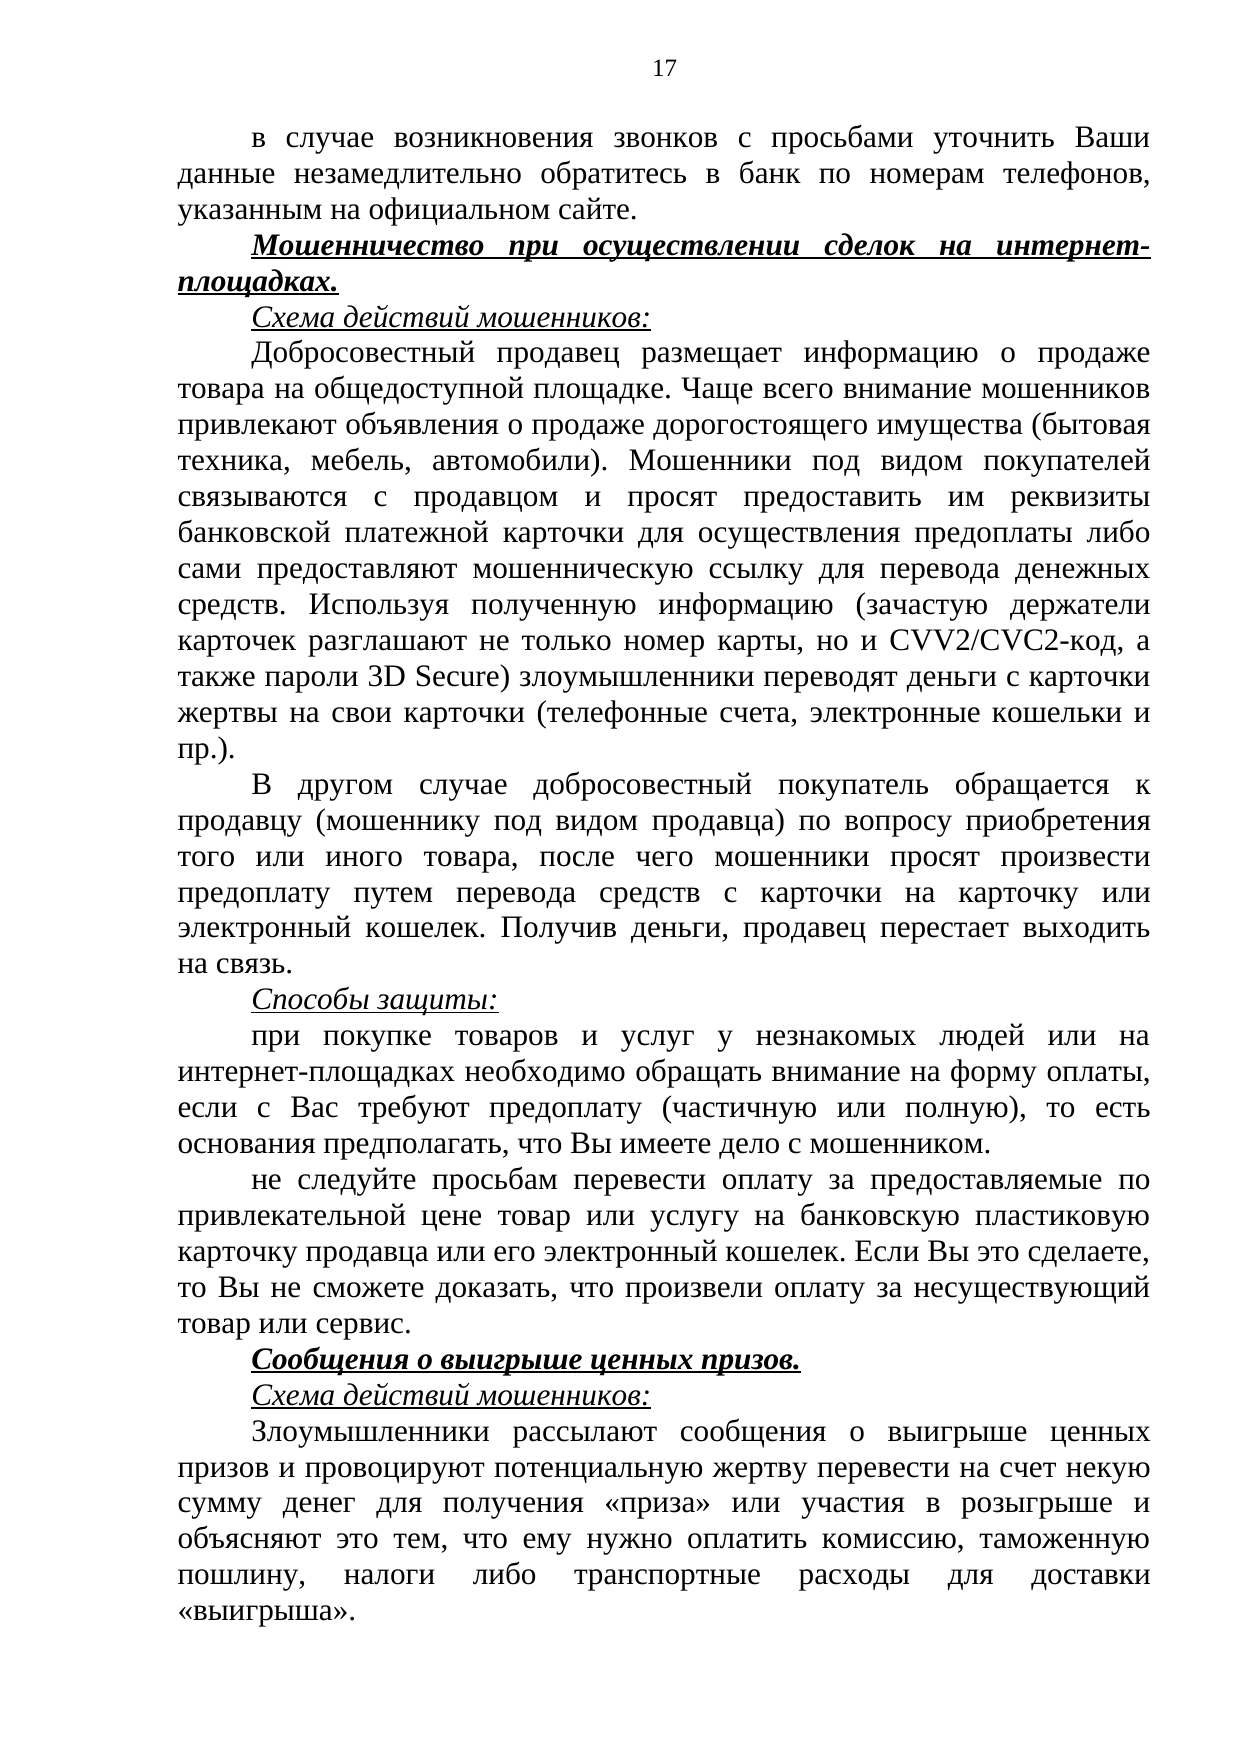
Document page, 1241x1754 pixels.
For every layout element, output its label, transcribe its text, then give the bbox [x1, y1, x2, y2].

text при покупке товаров и услуг у незнакомых людей или на интернет-площадках необходимо обращать внимание на форму оплаты, если с Вас требуют предоплату (частичную или полную), то есть основания предполагать, что Вы имеете дело с мошенником. [177, 1017, 1152, 1160]
text Злоумышленники рассылают сообщения о выигрыше ценных призов и провоцируют потенциальную жертву перевести на счет некую сумму денег для получения «приза» или участия в розыгрыше и объясняют это тем, что ему нужно оплатить комиссию, таможенную пошлину, налоги либо транспортные расходы для доставки «выигрыша». [177, 1412, 1152, 1627]
text не следуйте просьбам перевести оплату за предоставляемые по привлекательной цене товар или услугу на банковскую пластиковую карточку продавца или его электронный кошелек. Если Вы это сделаете, то Вы не сможете доказать, что произвели оплату за несуществующий товар или сервис. [177, 1160, 1152, 1340]
text Схема действий мошенников: [177, 1376, 1152, 1412]
text Схема действий мошенников: [177, 298, 1152, 334]
text В другом случае добросовестный покупатель обращается к продавцу (мошеннику под видом продавца) по вопросу приобретения того или иного товара, после чего мошенники просят произвести предоплату путем перевода средств с карточки на карточку или электронный кошелек. Получив деньги, продавец перестает выходить на связь. [177, 765, 1152, 981]
text Добросовестный продавец размещает информацию о продаже товара на общедоступной площадке. Чаще всего внимание мошенников привлекают объявления о продаже дорогостоящего имущества (бытовая техника, мебель, автомобили). Мошенники под видом покупателей связываются с продавцом и просят предоставить им реквизиты банковской платежной карточки для осуществления предоплаты либо сами предоставляют мошенническую ссылку для перевода денежных средств. Используя полученную информацию (зачастую держатели карточек разглашают не только номер карты, но и CVV2/CVC2-код, а также пароли 3D Secure) злоумышленники переводят деньги с карточки жертвы на свои карточки (телефонные счета, электронные кошельки и пр.). [177, 334, 1152, 765]
text Мошенничество при осуществлении сделок на интернет-площадках. [177, 226, 1152, 298]
text Сообщения о выигрыше ценных призов. [177, 1340, 1152, 1376]
text Способы защиты: [177, 981, 1152, 1017]
text в случае возникновения звонков с просьбами уточнить Ваши данные незамедлительно обратитесь в банк по номерам телефонов, указанным на официальном сайте. [177, 118, 1152, 226]
